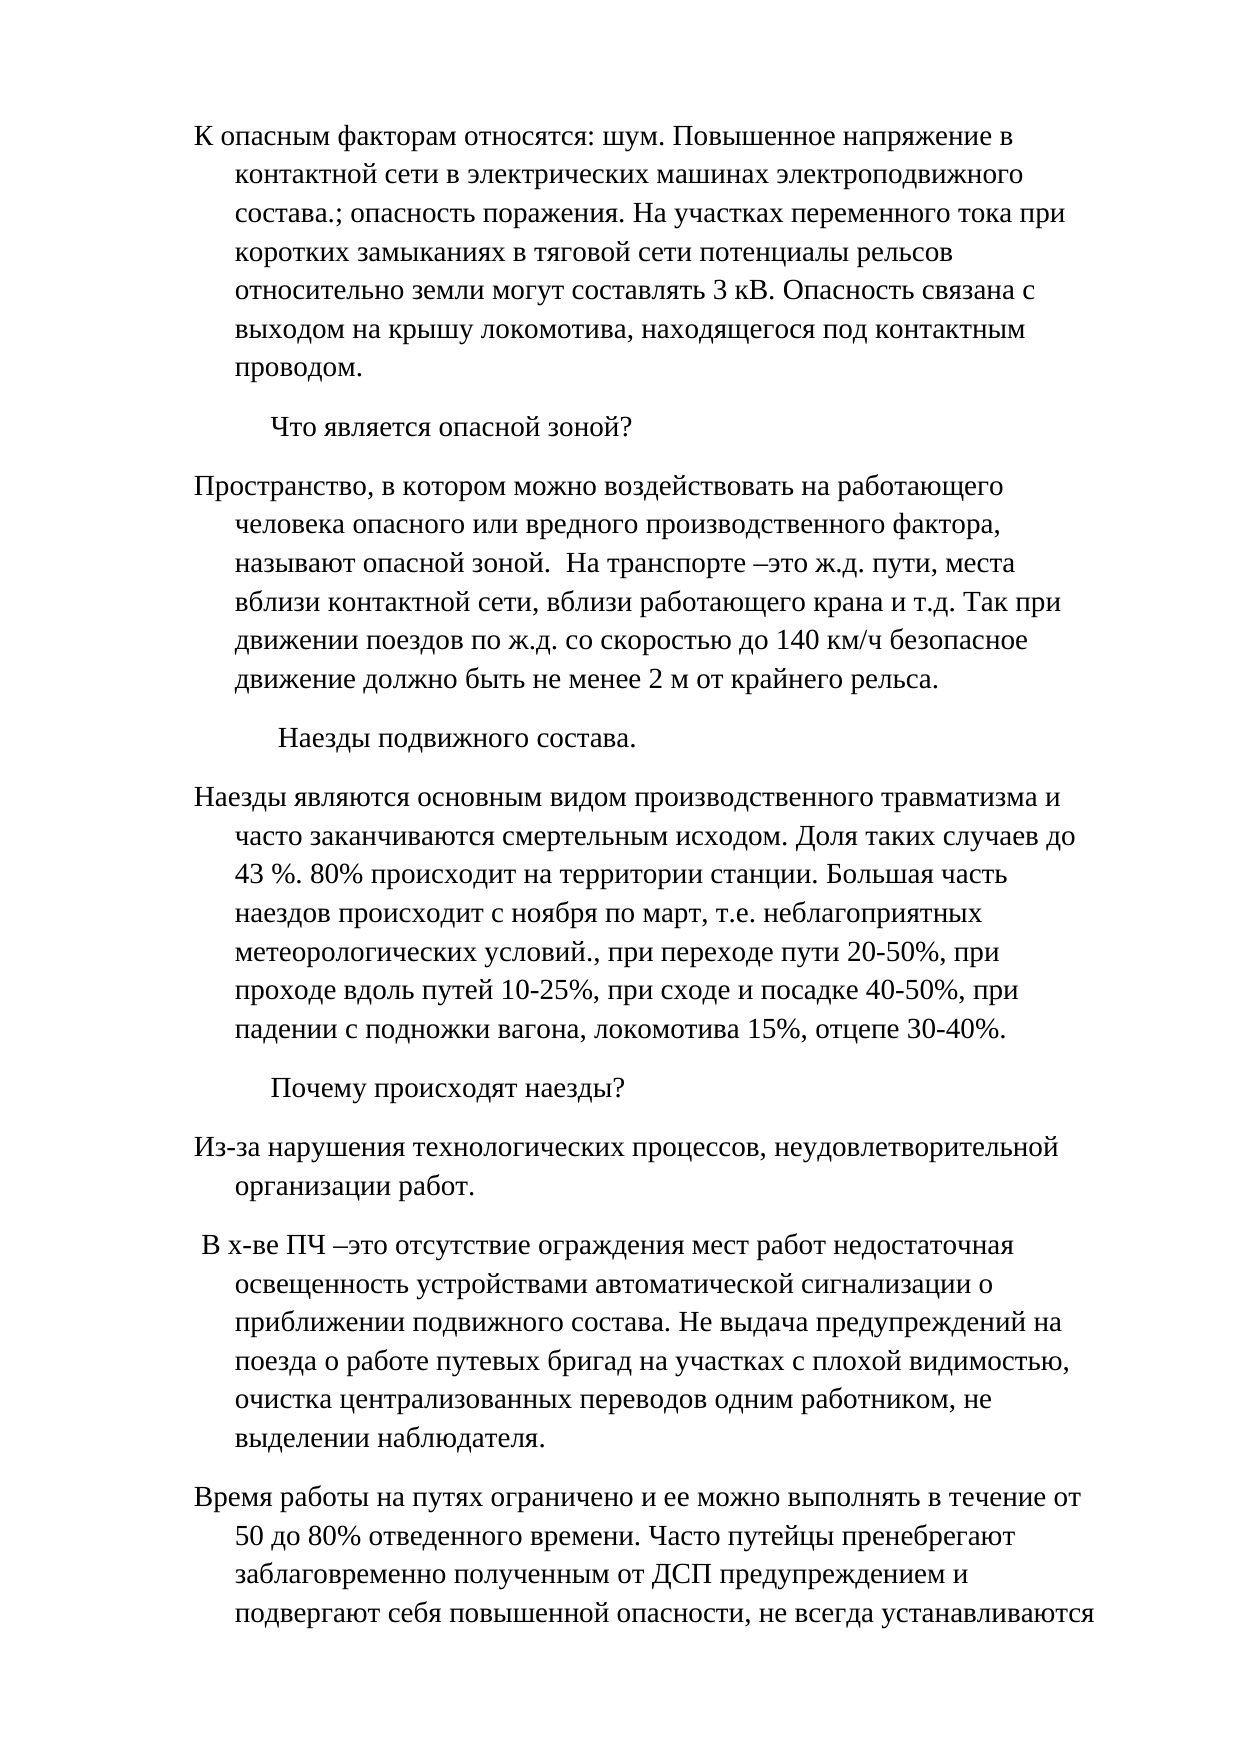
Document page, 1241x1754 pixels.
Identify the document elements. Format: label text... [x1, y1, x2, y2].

text Наезды являются основным видом производственного травматизма и часто заканчиваются смертельным исходом. Доля таких случаев до 43 %. 80% происходит на территории станции. Большая часть наездов происходит с ноября по март, т.е. неблагоприятных метеорологических условий., при переходе пути 20-50%, при проходе вдоль путей 10-25%, при сходе и посадке 40-50%, при падении с подножки вагона, локомотива 15%, отцепе 30-40%. [194, 779, 1106, 1044]
text Что является опасной зоной? [270, 409, 1106, 442]
text В х-ве ПЧ –это отсутствие ограждения мест работ недостаточная освещенность устройствами автоматической сигнализации о приближении подвижного состава. Не выдача предупреждений на поезда о работе путевых бригад на участках с плохой видимостью, очистка централизованных переводов одним работником, не выделении наблюдателя. [194, 1227, 1106, 1454]
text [194, 1479, 1106, 1629]
text Почему происходят наезды? [270, 1070, 1106, 1104]
text К опасным факторам относятся: шум. Повышенное напряжение в контактной сети в электрических машинах электроподвижного состава.; опасность поражения. На участках переменного тока при коротких замыканиях в тяговой сети потенциалы рельсов относительно земли могут составлять 3 кВ. Опасность связана с выходом на крышу локомотива, находящегося под контактным проводом. [194, 118, 1106, 383]
text Наезды подвижного состава. [270, 720, 1106, 754]
text Из-за нарушения технологических процессов, неудовлетворительной организации работ. [194, 1129, 1106, 1202]
text Пространство, в котором можно воздействовать на работающего человека опасного или вредного производственного фактора, называют опасной зоной. На транспорте –это ж.д. пути, места вблизи контактной сети, вблизи работающего крана и т.д. Так при движении поездов по ж.д. со скоростью до 140 км/ч безопасное движение должно быть не менее 2 м от крайнего рельса. [194, 468, 1106, 694]
